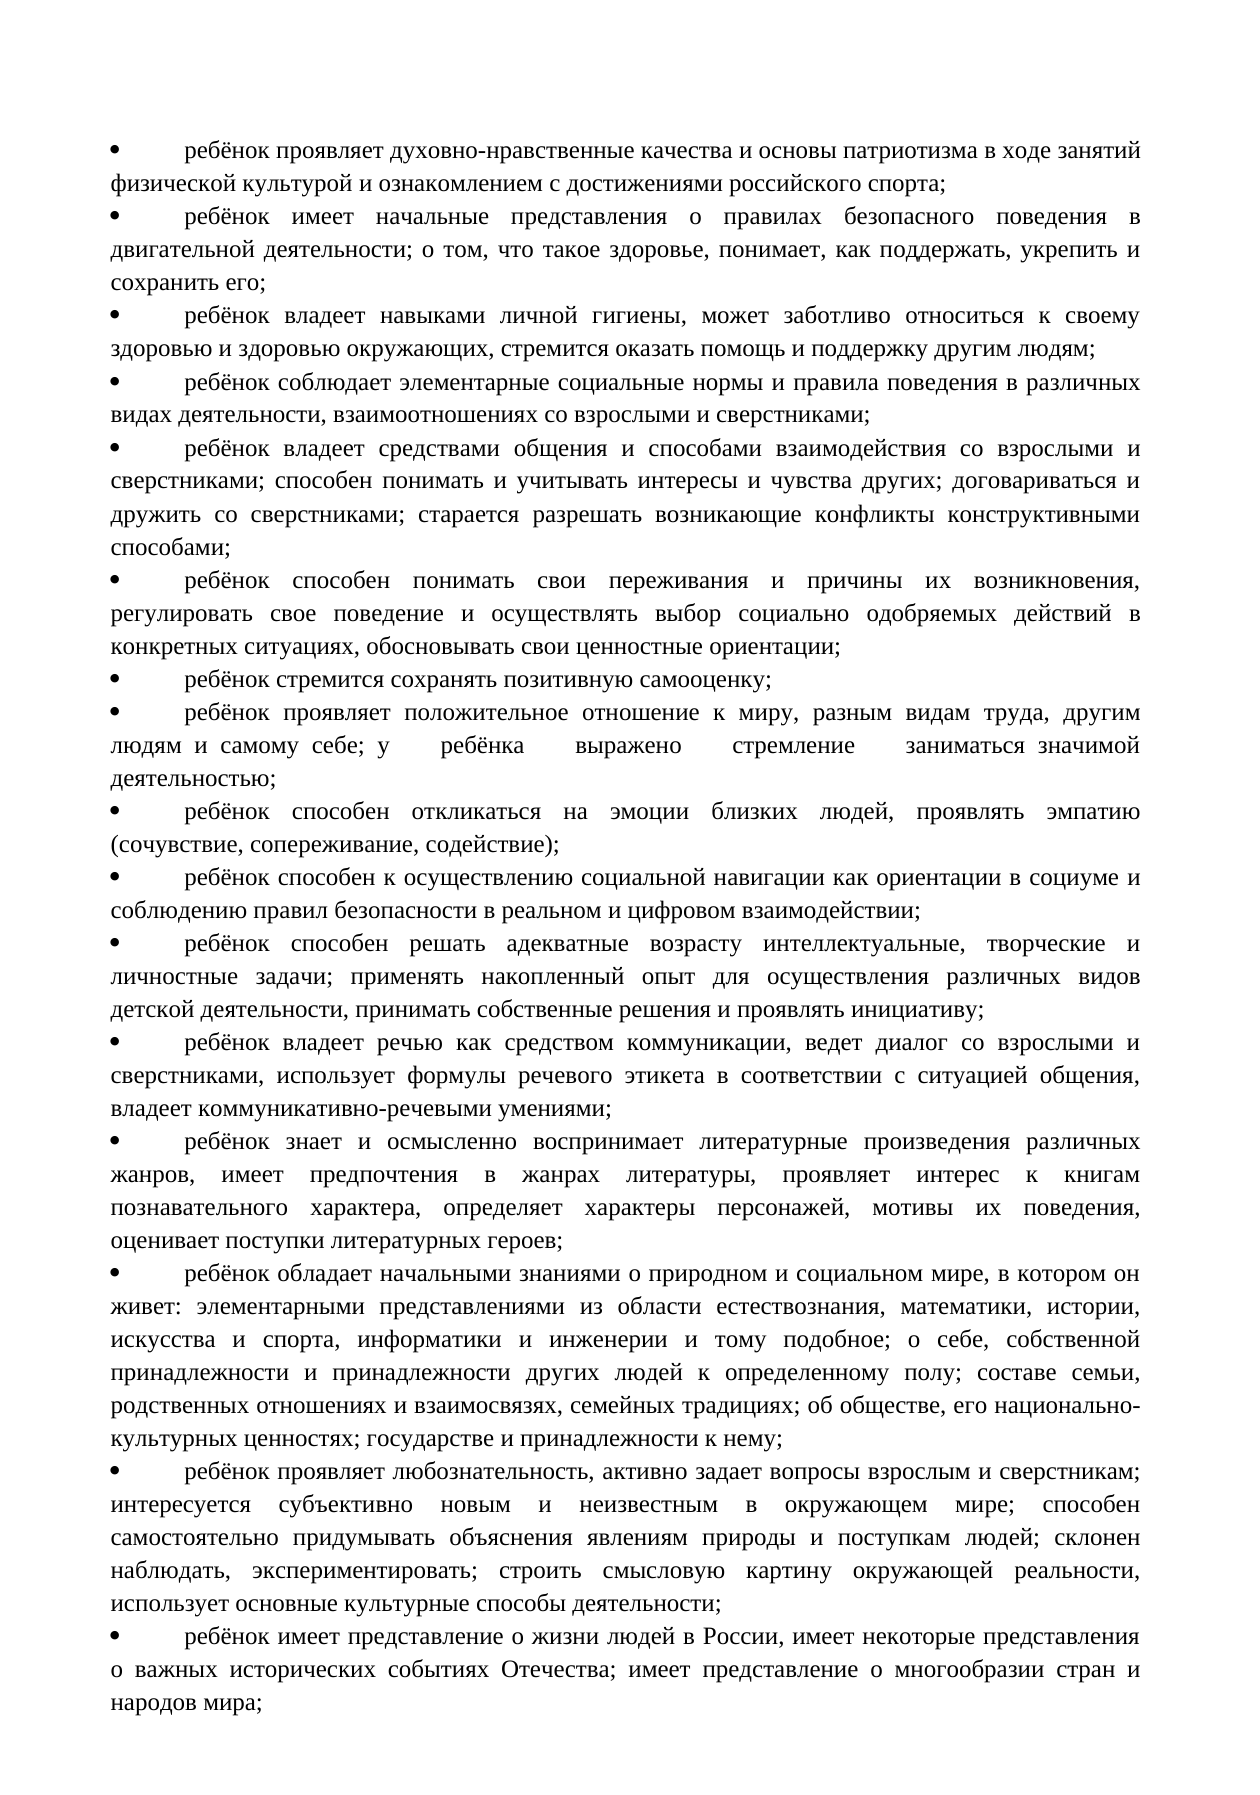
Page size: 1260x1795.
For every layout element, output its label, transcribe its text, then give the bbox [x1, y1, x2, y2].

list ребёнок соблюдает элементарные социальные нормы и правила поведения в различных видах деятельности, взаимоотношениях со взрослыми и сверстниками; [110, 367, 1141, 428]
list ребёнок проявляет положительное отношение к миру, разным видам труда, другим людям и самому себе; у ребёнка выражено стремление заниматься значимой деятельностью; [110, 697, 1141, 792]
list ребёнок владеет речью как средством коммуникации, ведет диалог со взрослыми и сверстниками, использует формулы речевого этикета в соответствии с ситуацией общения, владеет коммуникативно-речевыми умениями; [110, 1027, 1141, 1122]
list ребёнок проявляет духовно-нравственные качества и основы патриотизма в ходе занятий физической культурой и ознакомлением с достижениями российского спорта; [110, 135, 1141, 197]
list ребёнок способен откликаться на эмоции близких людей, проявлять эмпатию (сочувствие, сопереживание, содействие); [110, 796, 1141, 858]
list ребёнок имеет начальные представления о правилах безопасного поведения в двигательной деятельности; о том, что такое здоровье, понимает, как поддержать, укрепить и сохранить его; [110, 201, 1141, 296]
list ребёнок стремится сохранять позитивную самооценку; [110, 664, 1141, 692]
list ребёнок обладает начальными знаниями о природном и социальном мире, в котором он живет: элементарными представлениями из области естествознания, математики, истории, искусства и спорта, информатики и инженерии и тому подобное; о себе, собственной принадлежности и принадлежности других людей к определенному полу; составе семьи, родственных отношениях и взаимосвязях, семейных традициях; об обществе, его национально-культурных ценностях; государстве и принадлежности к нему; [110, 1258, 1141, 1452]
list ребёнок владеет навыками личной гигиены, может заботливо относиться к своему здоровью и здоровью окружающих, стремится оказать помощь и поддержку другим людям; [110, 301, 1141, 362]
list ребёнок способен понимать свои переживания и причины их возникновения, регулировать свое поведение и осуществлять выбор социально одобряемых действий в конкретных ситуациях, обосновывать свои ценностные ориентации; [110, 565, 1141, 659]
list ребёнок способен решать адекватные возрасту интеллектуальные, творческие и личностные задачи; применять накопленный опыт для осуществления различных видов детской деятельности, принимать собственные решения и проявлять инициативу; [110, 928, 1141, 1023]
list ребёнок знает и осмысленно воспринимает литературные произведения различных жанров, имеет предпочтения в жанрах литературы, проявляет интерес к книгам познавательного характера, определяет характеры персонажей, мотивы их поведения, оценивает поступки литературных героев; [110, 1126, 1141, 1254]
list ребёнок проявляет любознательность, активно задает вопросы взрослым и сверстникам; интересуется субъективно новым и неизвестным в окружающем мире; способен самостоятельно придумывать объяснения явлениям природы и поступкам людей; склонен наблюдать, экспериментировать; строить смысловую картину окружающей реальности, использует основные культурные способы деятельности; [110, 1456, 1141, 1617]
list ребёнок владеет средствами общения и способами взаимодействия со взрослыми и сверстниками; способен понимать и учитывать интересы и чувства других; договариваться и дружить со сверстниками; старается разрешать возникающие конфликты конструктивными способами; [110, 433, 1141, 560]
list ребёнок способен к осуществлению социальной навигации как ориентации в социуме и соблюдению правил безопасности в реальном и цифровом взаимодействии; [110, 862, 1141, 924]
list ребёнок имеет представление о жизни людей в России, имеет некоторые представления о важных исторических событиях Отечества; имеет представление о многообразии стран и народов мира; [110, 1621, 1141, 1716]
